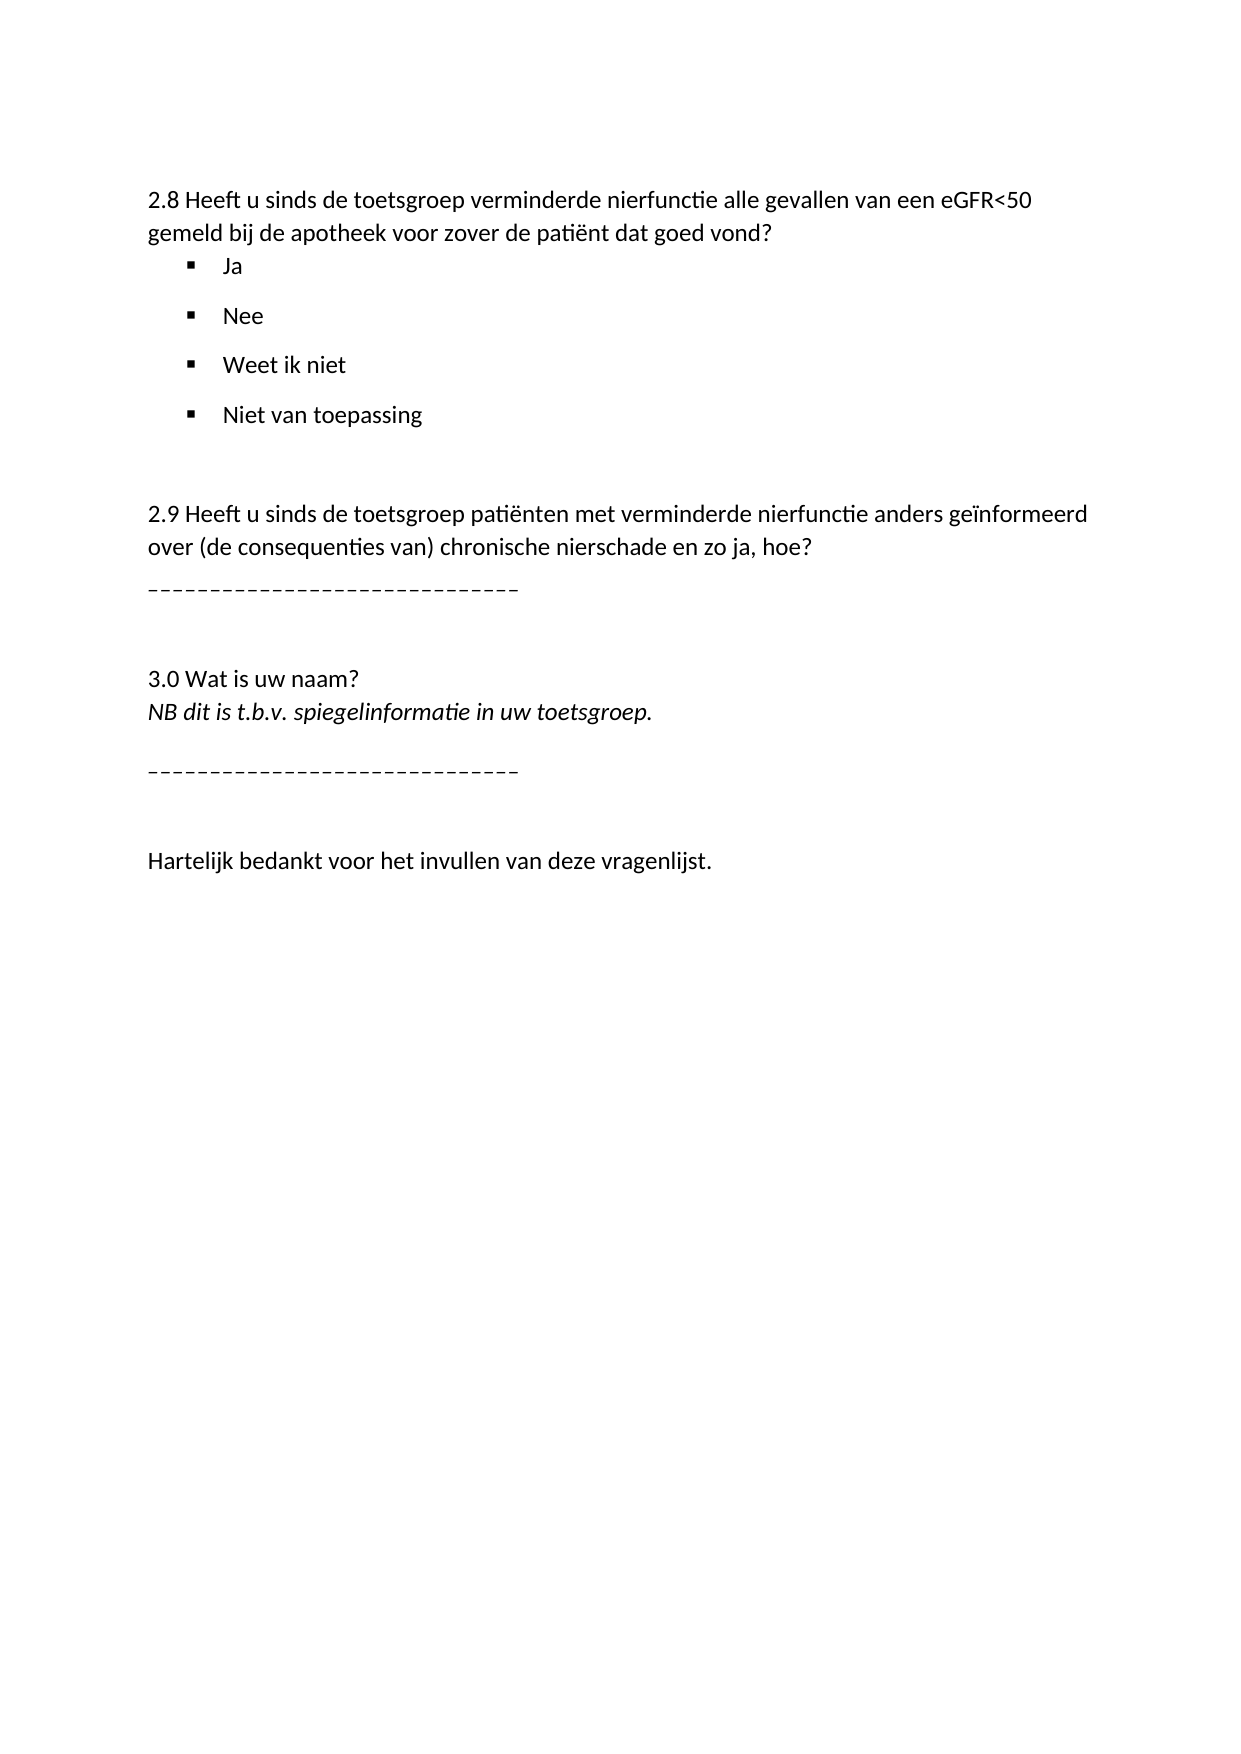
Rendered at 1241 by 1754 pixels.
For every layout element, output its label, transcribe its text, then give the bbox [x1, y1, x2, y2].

text Hartelijk bedankt voor het invullen van deze vragenlijst. [148, 845, 1093, 906]
text 2.8 Heeft u sinds de toetsgroep verminderde nierfunctie alle gevallen van een eGFR<50 gemeld bij de apotheek voor zover de patiënt dat goed vond? [148, 185, 1093, 248]
text ______________________________ [148, 746, 1093, 776]
list Nee [185, 300, 1093, 331]
list Weet ik niet [185, 350, 1093, 380]
list Niet van toepassing [185, 399, 1093, 430]
list Ja [185, 251, 1093, 281]
text ______________________________ [148, 564, 1093, 595]
text 2.9 Heeft u sinds de toetsgroep patiënten met verminderde nierfunctie anders geïnformeerd over (de consequenties van) chronische nierschade en zo ja, hoe? [148, 498, 1093, 562]
text NB dit is t.b.v. spiegelinformatie in uw toetsgroep. [148, 696, 1093, 727]
text 3.0 Wat is uw naam? [148, 663, 1093, 694]
